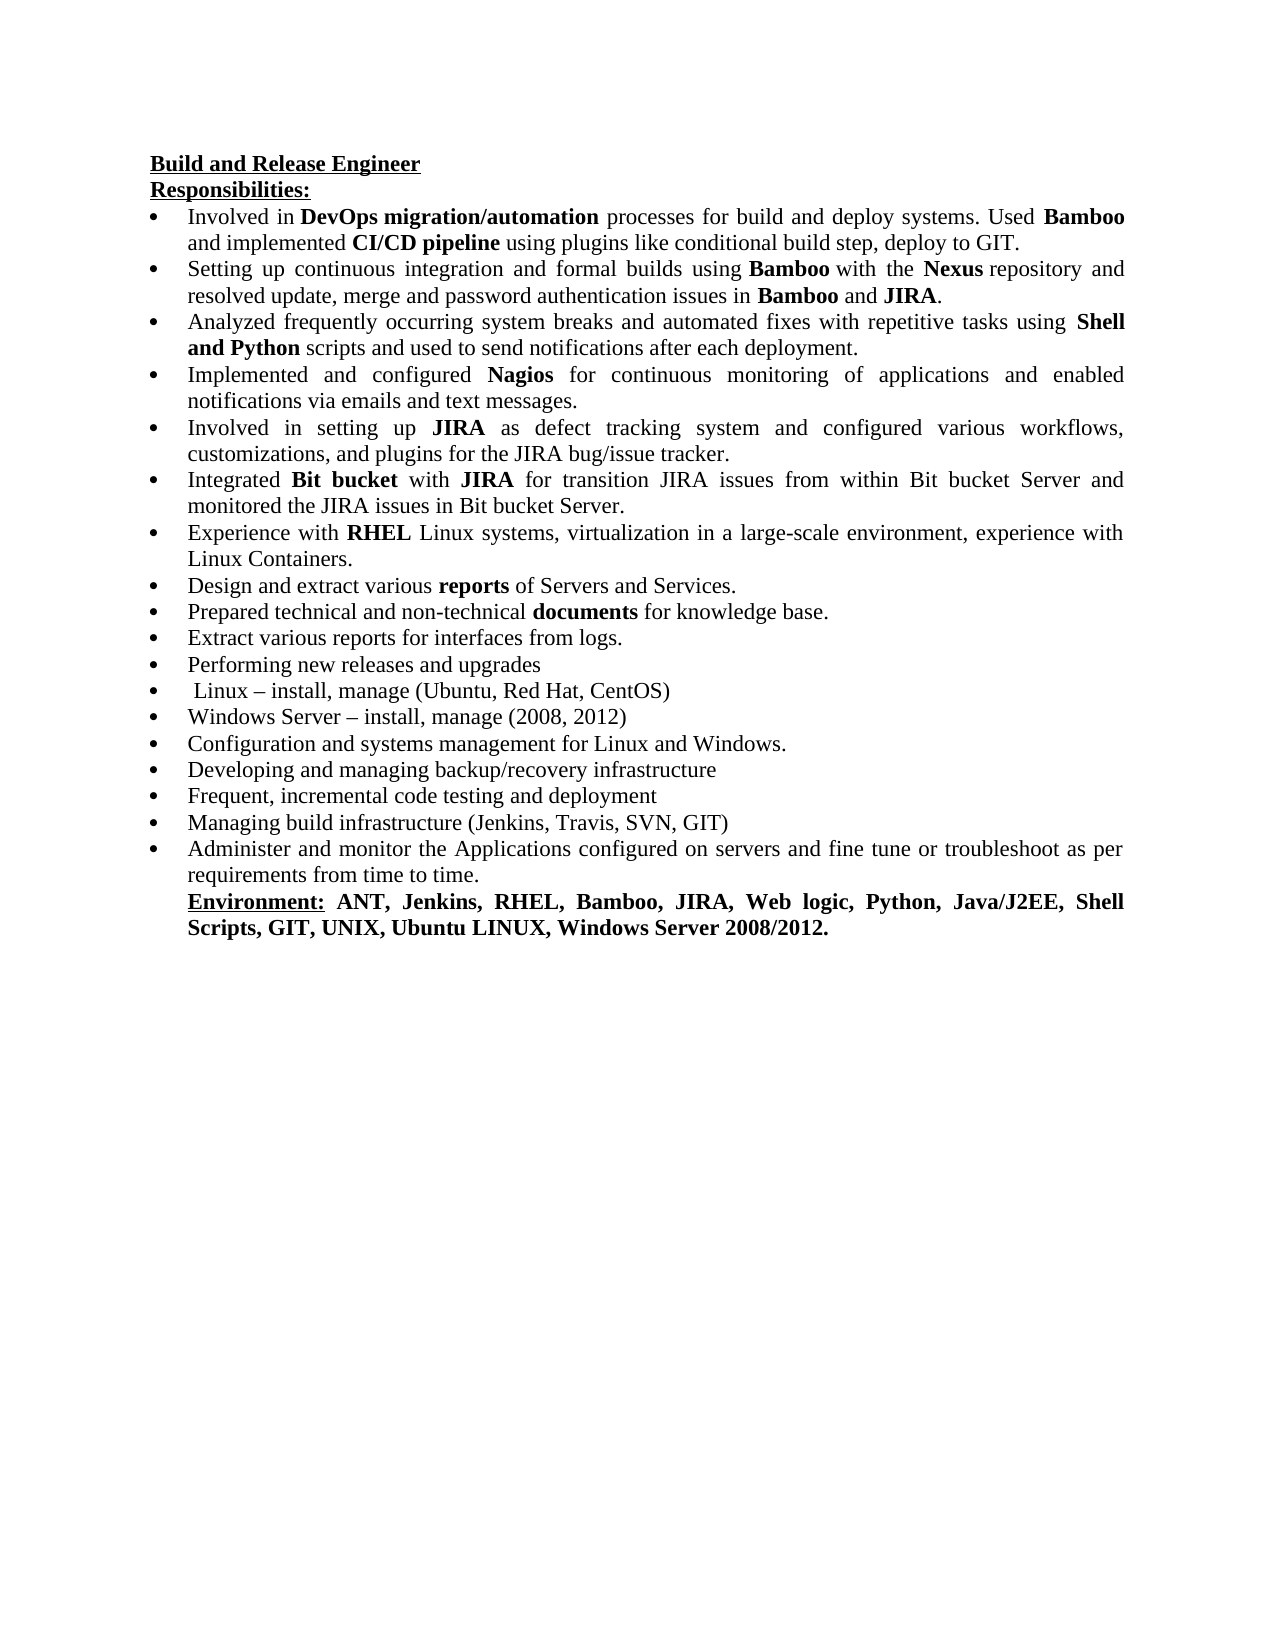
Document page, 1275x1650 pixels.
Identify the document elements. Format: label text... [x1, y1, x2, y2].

text Environment: ANT, Jenkins, RHEL, Bamboo, JIRA, Web logic, Python, Java/J2EE, Shell Scripts, GIT, UNIX, Ubuntu LINUX, Windows Server 2008/2012. [187, 888, 1125, 941]
list Managing build infrastructure (Jenkins, Travis, SVN, GIT) [150, 809, 1125, 835]
text Responsibilities: [150, 176, 1125, 203]
list Developing and managing backup/recovery infrastructure [150, 756, 1125, 782]
list Linux – install, manage (Ubuntu, Red Hat, CentOS) [150, 677, 1125, 703]
list Configuration and systems management for Linux and Windows. [150, 730, 1125, 756]
list Implemented and configured Nagios for continuous monitoring of applications and enabled notifications via emails and text messages. [150, 361, 1125, 413]
list Analyzed frequently occurring system breaks and automated fixes with repetitive tasks using Shell and Python scripts and used to send notifications after each deployment. [150, 308, 1125, 361]
list Experience with RHEL Linux systems, virtualization in a large-scale environment, experience with Linux Containers. [150, 519, 1125, 572]
list Administer and monitor the Applications configured on servers and fine tune or troubleshoot as per requirements from time to time. [150, 835, 1125, 888]
list Frequent, incremental code testing and deployment [150, 782, 1125, 809]
list Design and extract various reports of Servers and Services. [150, 572, 1125, 598]
list Involved in setting up JIRA as defect tracking system and configured various workflows, customizations, and plugins for the JIRA bug/issue tracker. [150, 413, 1125, 466]
text Build and Release Engineer [150, 150, 1125, 176]
list Setting up continuous integration and formal builds using Bamboo with the Nexus repository and resolved update, merge and password authentication issues in Bamboo and JIRA. [150, 255, 1125, 308]
list Performing new releases and upgrades [150, 651, 1125, 677]
list Prepared technical and non-technical documents for knowledge base. [150, 598, 1125, 624]
list Integrated Bit bucket with JIRA for transition JIRA issues from within Bit bucket Server and monitored the JIRA issues in Bit bucket Server. [150, 466, 1125, 519]
list Windows Server – install, manage (2008, 2012) [150, 703, 1125, 730]
list Involved in DevOps migration/automation processes for build and deploy systems. Used Bamboo and implemented CI/CD pipeline using plugins like conditional build step, deploy to GIT. [150, 203, 1125, 255]
list Extract various reports for interfaces from logs. [150, 624, 1125, 651]
